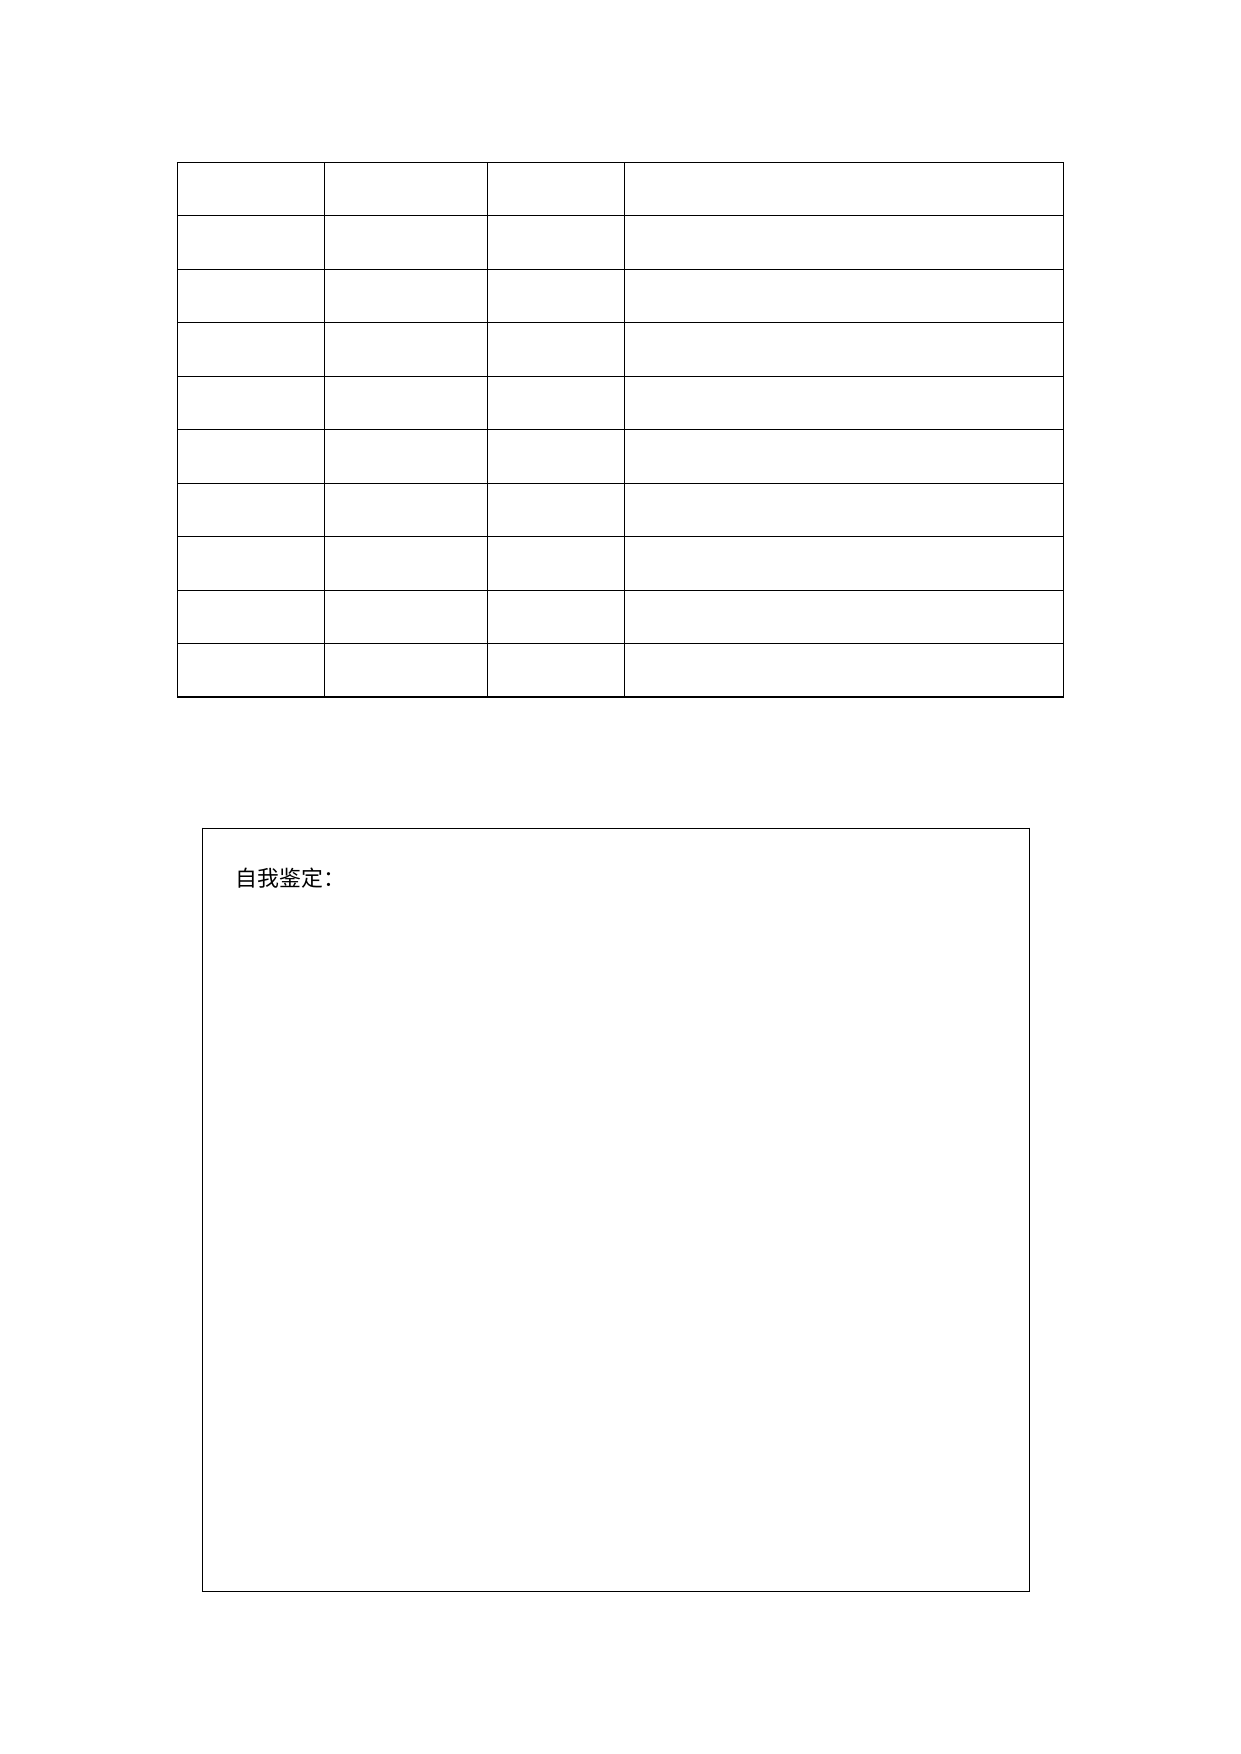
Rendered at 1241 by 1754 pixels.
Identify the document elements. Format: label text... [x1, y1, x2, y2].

table_cell [488, 270, 624, 322]
table_cell [178, 484, 324, 536]
table_cell [488, 323, 624, 376]
table_cell [625, 323, 1063, 376]
table_cell [325, 591, 487, 643]
table_cell [488, 591, 624, 643]
table_header 自我鉴定： 本人签名 年 月 日 [203, 829, 1029, 1591]
table_cell [325, 163, 487, 215]
table_cell [625, 270, 1063, 322]
table_cell [625, 216, 1063, 269]
table_cell [488, 377, 624, 429]
table_cell [178, 323, 324, 376]
table_cell [325, 377, 487, 429]
table_cell [325, 323, 487, 376]
table_cell [488, 163, 624, 215]
table_cell [625, 484, 1063, 536]
table_cell [178, 430, 324, 483]
table_cell [625, 591, 1063, 643]
table_cell [488, 537, 624, 589]
table_cell [178, 644, 324, 696]
table_cell [325, 537, 487, 589]
table_cell [488, 430, 624, 483]
table_cell [325, 216, 487, 269]
table_cell [178, 377, 324, 429]
table_cell [488, 216, 624, 269]
table_cell [325, 484, 487, 536]
table_cell [325, 644, 487, 696]
table_cell [178, 591, 324, 643]
table_cell [488, 484, 624, 536]
table_cell [178, 163, 324, 215]
table_cell [625, 377, 1063, 429]
table_cell [178, 270, 324, 322]
table_cell [625, 430, 1063, 483]
table_cell [325, 430, 487, 483]
table_cell [325, 270, 487, 322]
table_cell [625, 537, 1063, 589]
table_cell [625, 163, 1063, 215]
table_cell [625, 644, 1063, 696]
table_cell [178, 216, 324, 269]
table_cell [488, 644, 624, 696]
table_cell [178, 537, 324, 589]
